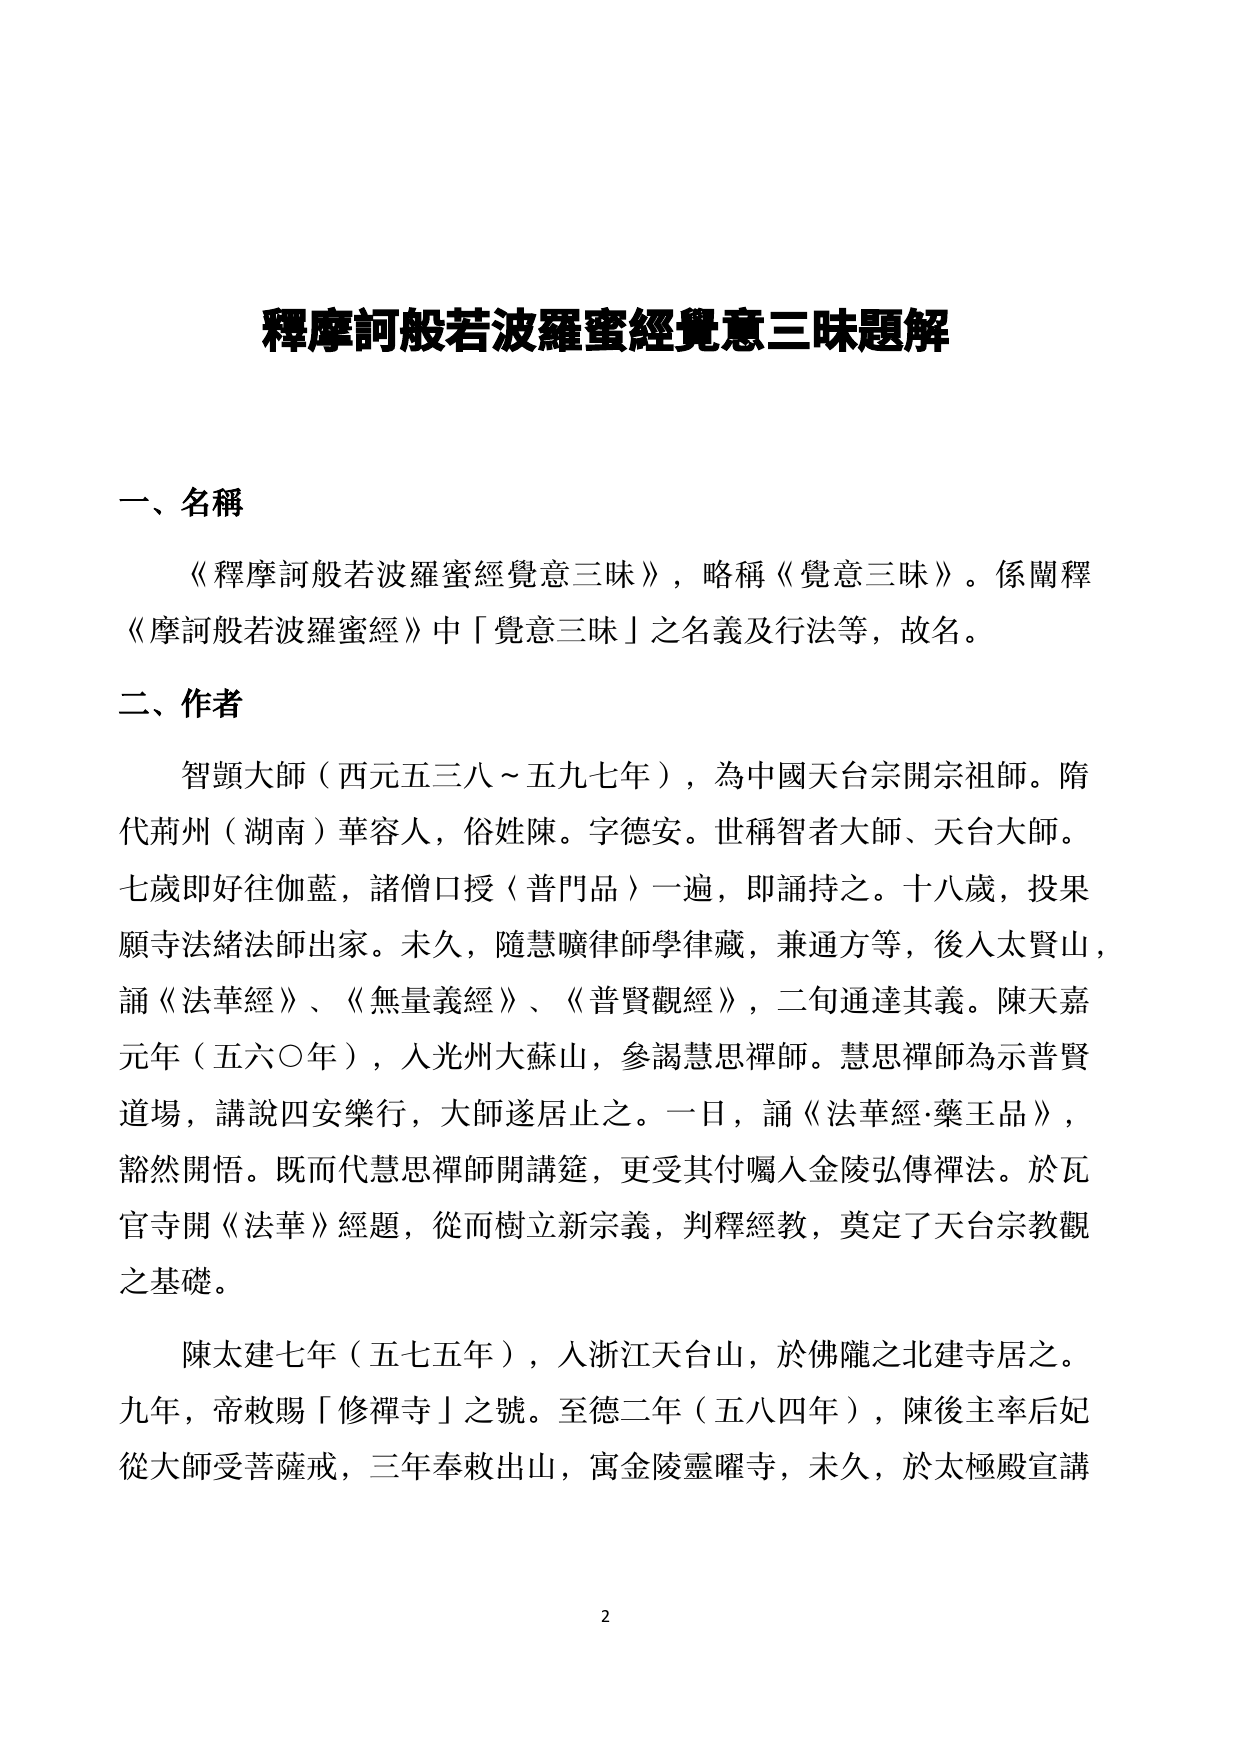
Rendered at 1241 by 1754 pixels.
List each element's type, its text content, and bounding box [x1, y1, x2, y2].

text 《釋摩訶般若波羅蜜經覺意三昧》，略稱《覺意三昧》。係闡釋《摩訶般若波羅蜜經》中「覺意三昧」之名義及行法等，故名。 [118, 540, 1092, 653]
subtitle 釋摩訶般若波羅蜜經覺意三昧題解 [118, 295, 1092, 360]
text 智顗大師（西元五三八～五九七年），為中國天台宗開宗祖師。隋代荊州（湖南）華容人，俗姓陳。字德安。世稱智者大師、天台大師。七歲即好往伽藍，諸僧口授〈普門品〉一遍，即誦持之。十八歲，投果願寺法緒法師出家。未久，隨慧曠律師學律藏，兼通方等，後入太賢山，誦《法華經》、《無量義經》、《普賢觀經》，二旬通達其義。陳天嘉元年（五六○年），入光州大蘇山，參謁慧思禪師。慧思禪師為示普賢道場，講說四安樂行，大師遂居止之。一日，誦《法華經‧藥王品》，豁然開悟。既而代慧思禪師開講筵，更受其付囑入金陵弘傳禪法。於瓦官寺開《法華》經題，從而樹立新宗義，判釋經教，奠定了天台宗教觀之基礎。 [118, 742, 1092, 1304]
text 二、作 者 [118, 669, 1092, 725]
text 一、名 稱 [118, 468, 1092, 524]
